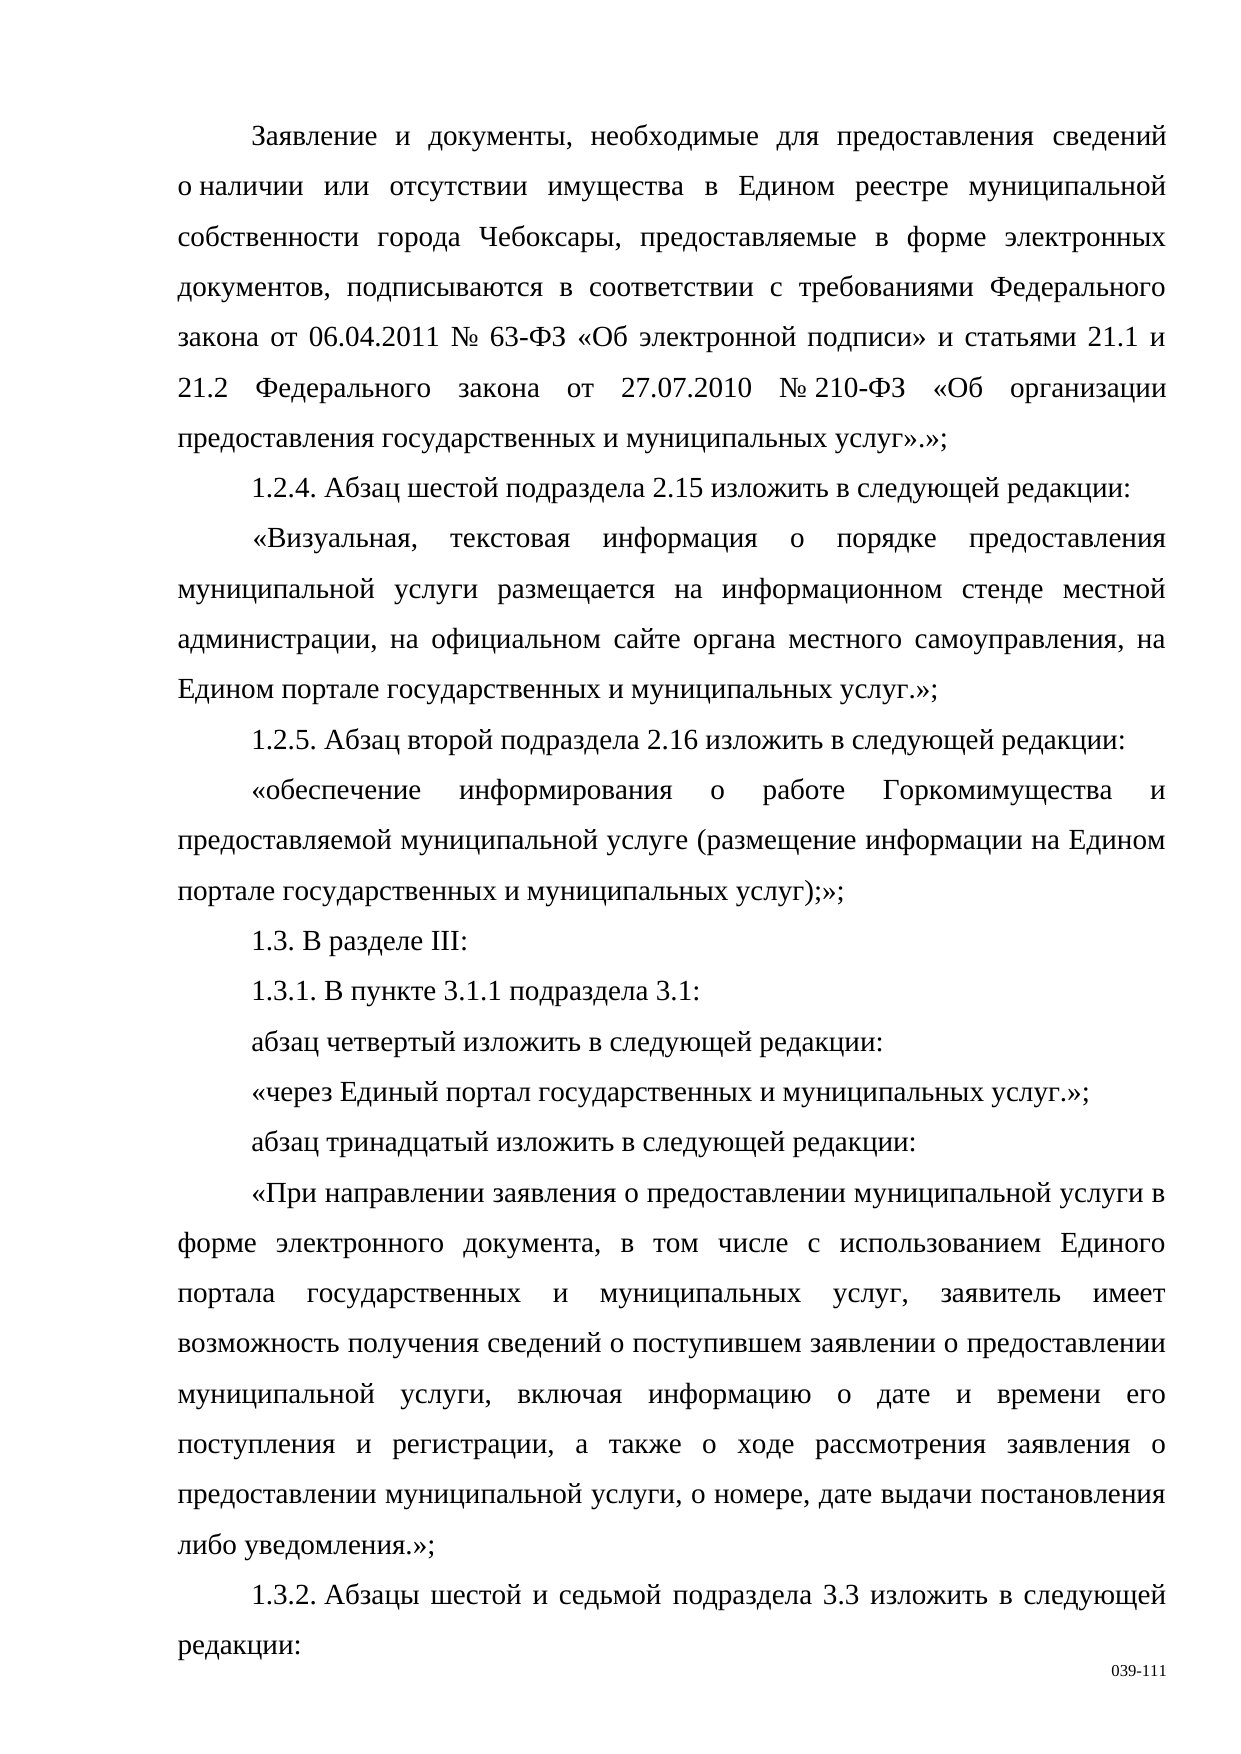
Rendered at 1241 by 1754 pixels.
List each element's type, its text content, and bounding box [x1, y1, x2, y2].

text абзац тринадцатый изложить в следующей редакции: [177, 1124, 1167, 1158]
text «Визуальная, текстовая информация о порядке предоставления муниципальной услуги размещается на информационном стенде местной администрации, на официальном сайте органа местного самоуправления, на Едином портале государственных и муниципальных услуг.»; [177, 521, 1167, 705]
text Заявление и документы, необходимые для предоставления сведений о наличии или отсутствии имущества в Едином реестре муниципальной собственности города Чебоксары, предоставляемые в форме электронных документов, подписываются в соответствии с требованиями Федерального закона от 06.04.2011 № 63-ФЗ «Об электронной подписи» и статьями 21.1 и 21.2 Федерального закона от 27.07.2010 № 210-ФЗ «Об организации предоставления государственных и муниципальных услуг».»; [177, 118, 1167, 453]
text 1.3.2. Абзацы шестой и седьмой подраздела 3.3 изложить в следующей редакции: [177, 1577, 1167, 1661]
text 1.3. В разделе III: [177, 923, 1167, 957]
text «При направлении заявления о предоставлении муниципальной услуги в форме электронного документа, в том числе с использованием Единого портала государственных и муниципальных услуг, заявитель имеет возможность получения сведений о поступившем заявлении о предоставлении муниципальной услуги, включая информацию о дате и времени его поступления и регистрации, а также о ходе рассмотрения заявления о предоставлении муниципальной услуги, о номере, дате выдачи постановления либо уведомления.»; [177, 1175, 1167, 1560]
text 1.3.1. В пункте 3.1.1 подраздела 3.1: [177, 973, 1167, 1007]
text 1.2.5. Абзац второй подраздела 2.16 изложить в следующей редакции: [177, 722, 1167, 755]
text «через Единый портал государственных и муниципальных услуг.»; [177, 1074, 1167, 1108]
text 1.2.4. Абзац шестой подраздела 2.15 изложить в следующей редакции: [177, 470, 1167, 504]
text «обеспечение информирования о работе Горкомимущества и предоставляемой муниципальной услуге (размещение информации на Едином портале государственных и муниципальных услуг);»; [177, 772, 1167, 906]
text абзац четвертый изложить в следующей редакции: [177, 1024, 1167, 1057]
